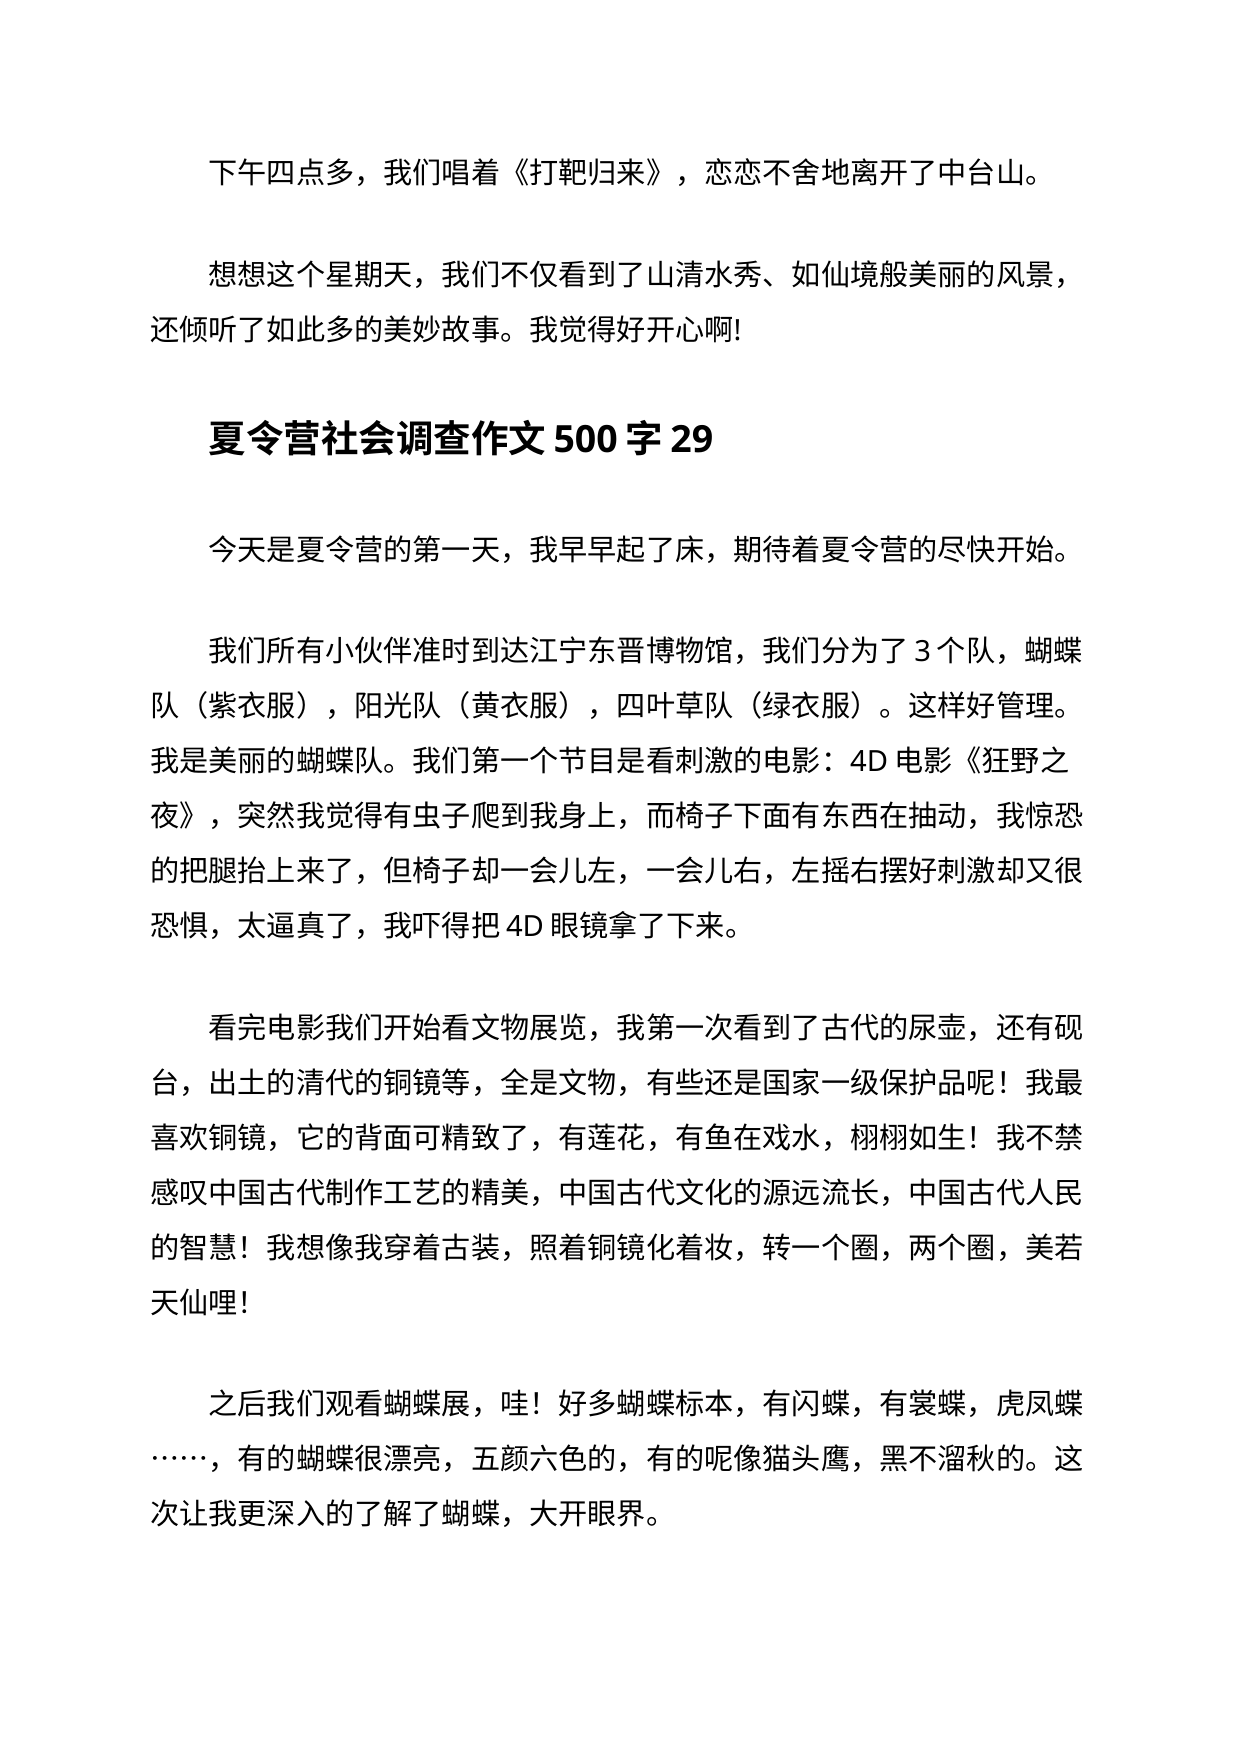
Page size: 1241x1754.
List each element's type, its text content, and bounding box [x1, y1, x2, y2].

text 之后我们观看蝴蝶展，哇！好多蝴蝶标本，有闪蝶，有裳蝶，虎凤蝶……，有的蝴蝶很漂亮，五颜六色的，有的呢像猫头鹰，黑不溜秋的。这次让我更深入的了解了蝴蝶，大开眼界。 [150, 1381, 1090, 1533]
text 看完电影我们开始看文物展览，我第一次看到了古代的尿壶，还有砚台，出土的清代的铜镜等，全是文物，有些还是国家一级保护品呢！我最喜欢铜镜，它的背面可精致了，有莲花，有鱼在戏水，栩栩如生！我不禁感叹中国古代制作工艺的精美，中国古代文化的源远流长，中国古代人民的智慧！我想像我穿着古装，照着铜镜化着妆，转一个圈，两个圈，美若天仙哩！ [150, 1005, 1090, 1321]
text 下午四点多，我们唱着《打靶归来》，恋恋不舍地离开了中台山。 [150, 150, 1090, 192]
text 想想这个星期天，我们不仅看到了山清水秀、如仙境般美丽的风景，还倾听了如此多的美妙故事。我觉得好开心啊! [150, 252, 1090, 349]
text 今天是夏令营的第一天，我早早起了床，期待着夏令营的尽快开始。 [150, 526, 1090, 568]
text 我们所有小伙伴准时到达江宁东晋博物馆，我们分为了3个队，蝴蝶队（紫衣服），阳光队（黄衣服），四叶草队（绿衣服）。这样好管理。我是美丽的蝴蝶队。我们第一个节目是看刺激的电影：4D电影《狂野之夜》，突然我觉得有虫子爬到我身上，而椅子下面有东西在抽动，我惊恐的把腿抬上来了，但椅子却一会儿左，一会儿右，左摇右摆好刺激却又很恐惧，太逼真了，我吓得把4D眼镜拿了下来。 [150, 628, 1090, 945]
text 夏令营社会调查作文500字29 [150, 409, 1090, 463]
